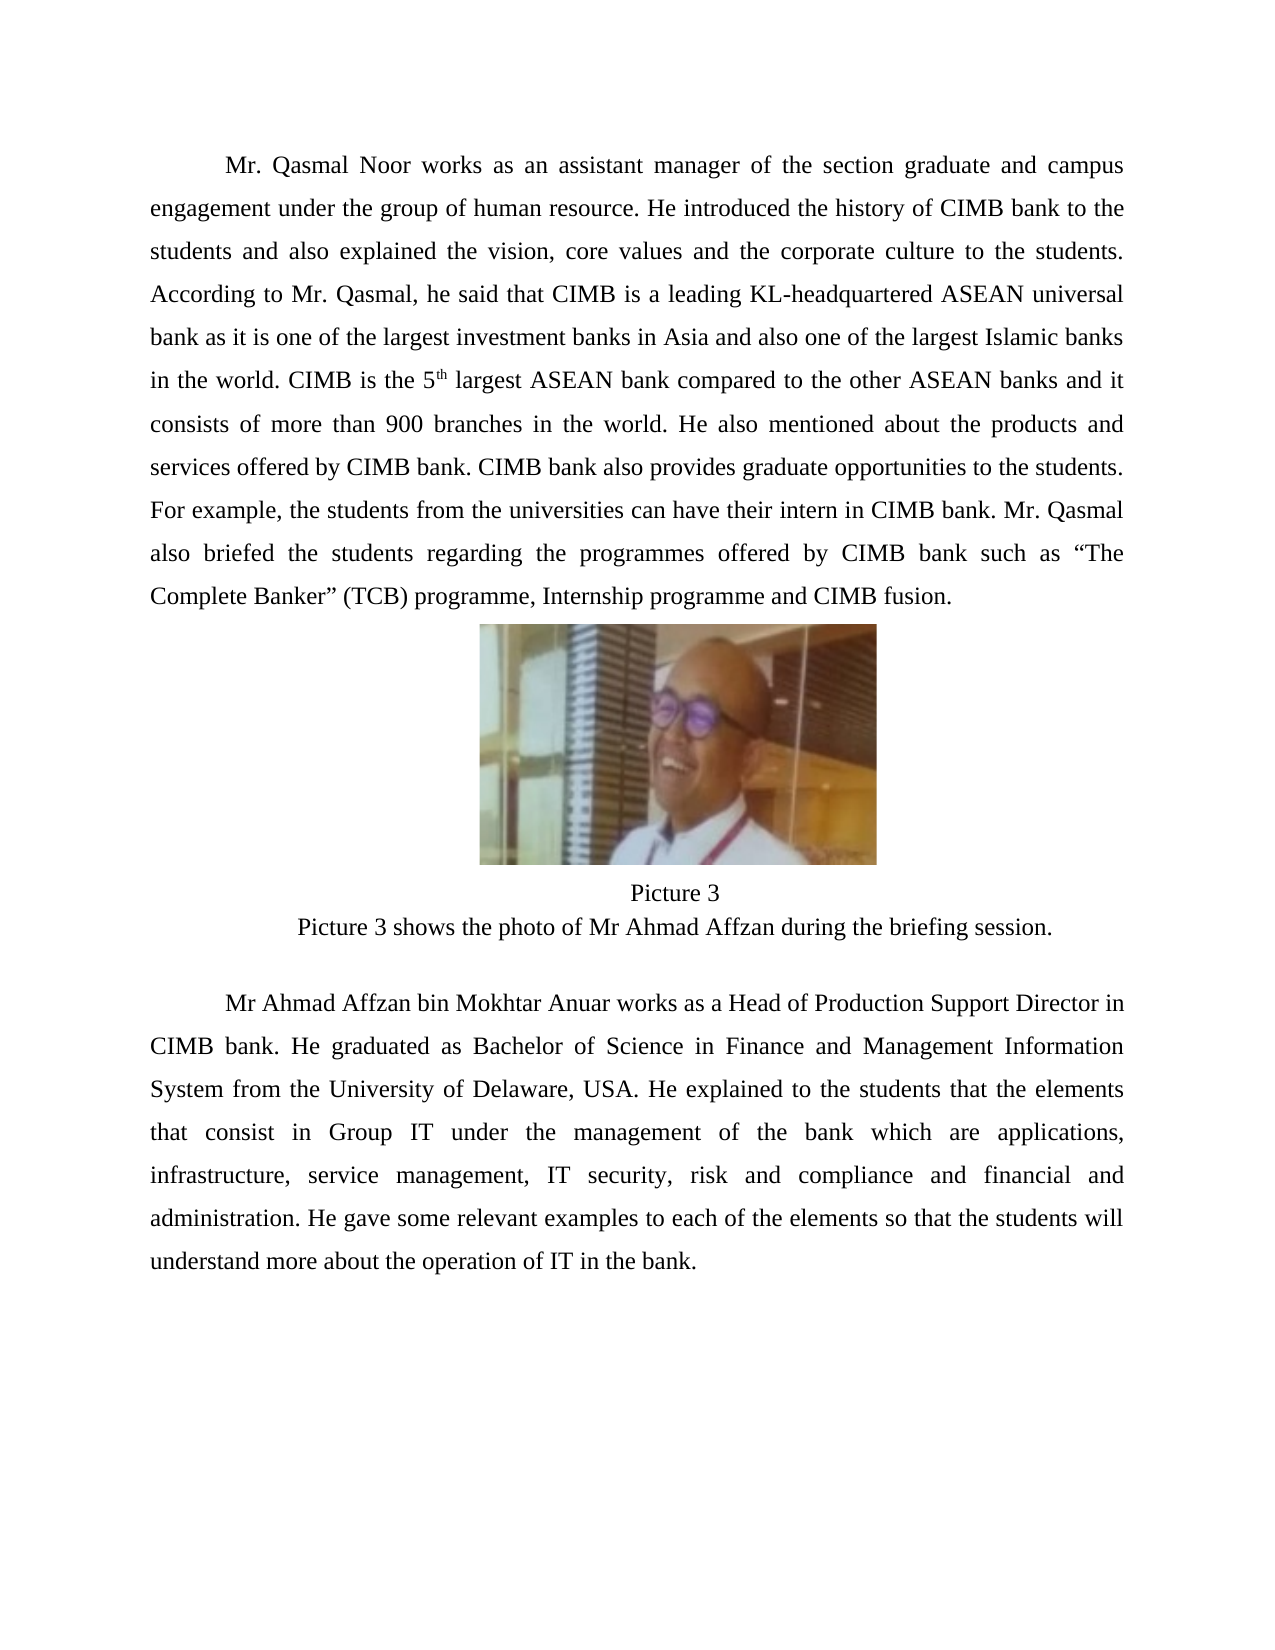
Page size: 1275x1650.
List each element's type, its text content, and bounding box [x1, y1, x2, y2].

text Mr Ahmad Affzan bin Mokhtar Anuar works as a Head of Production Support Director in CIMB bank. He graduated as Bachelor of Science in Finance and Management Information System from the University of Delaware, USA. He explained to the students that the elements that consist in Group IT under the management of the bank which are applications, infrastructure, service management, IT security, risk and compliance and financial and administration. He gave some relevant examples to each of the elements so that the students will understand more about the operation of IT in the bank. [150, 988, 1125, 1275]
text Picture 3 [150, 878, 1125, 907]
text Mr. Qasmal Noor works as an assistant manager of the section graduate and campus engagement under the group of human resource. He introduced the history of CIMB bank to the students and also explained the vision, core values and the corporate culture to the students. According to Mr. Qasmal, he said that CIMB is a leading KL-headquartered ASEAN universal bank as it is one of the largest investment banks in Asia and also one of the largest Islamic banks in the world. CIMB is the 5th largest ASEAN bank compared to the other ASEAN banks and it consists of more than 900 branches in the world. He also mentioned about the products and services offered by CIMB bank. CIMB bank also provides graduate opportunities to the students. For example, the students from the universities can have their intern in CIMB bank. Mr. Qasmal also briefed the students regarding the programmes offered by CIMB bank such as “The Complete Banker” (TCB) programme, Internship programme and CIMB fusion. [150, 150, 1125, 610]
text Picture 3 shows the photo of Mr Ahmad Affzan during the briefing session. [150, 912, 1125, 940]
picture [479, 624, 877, 865]
